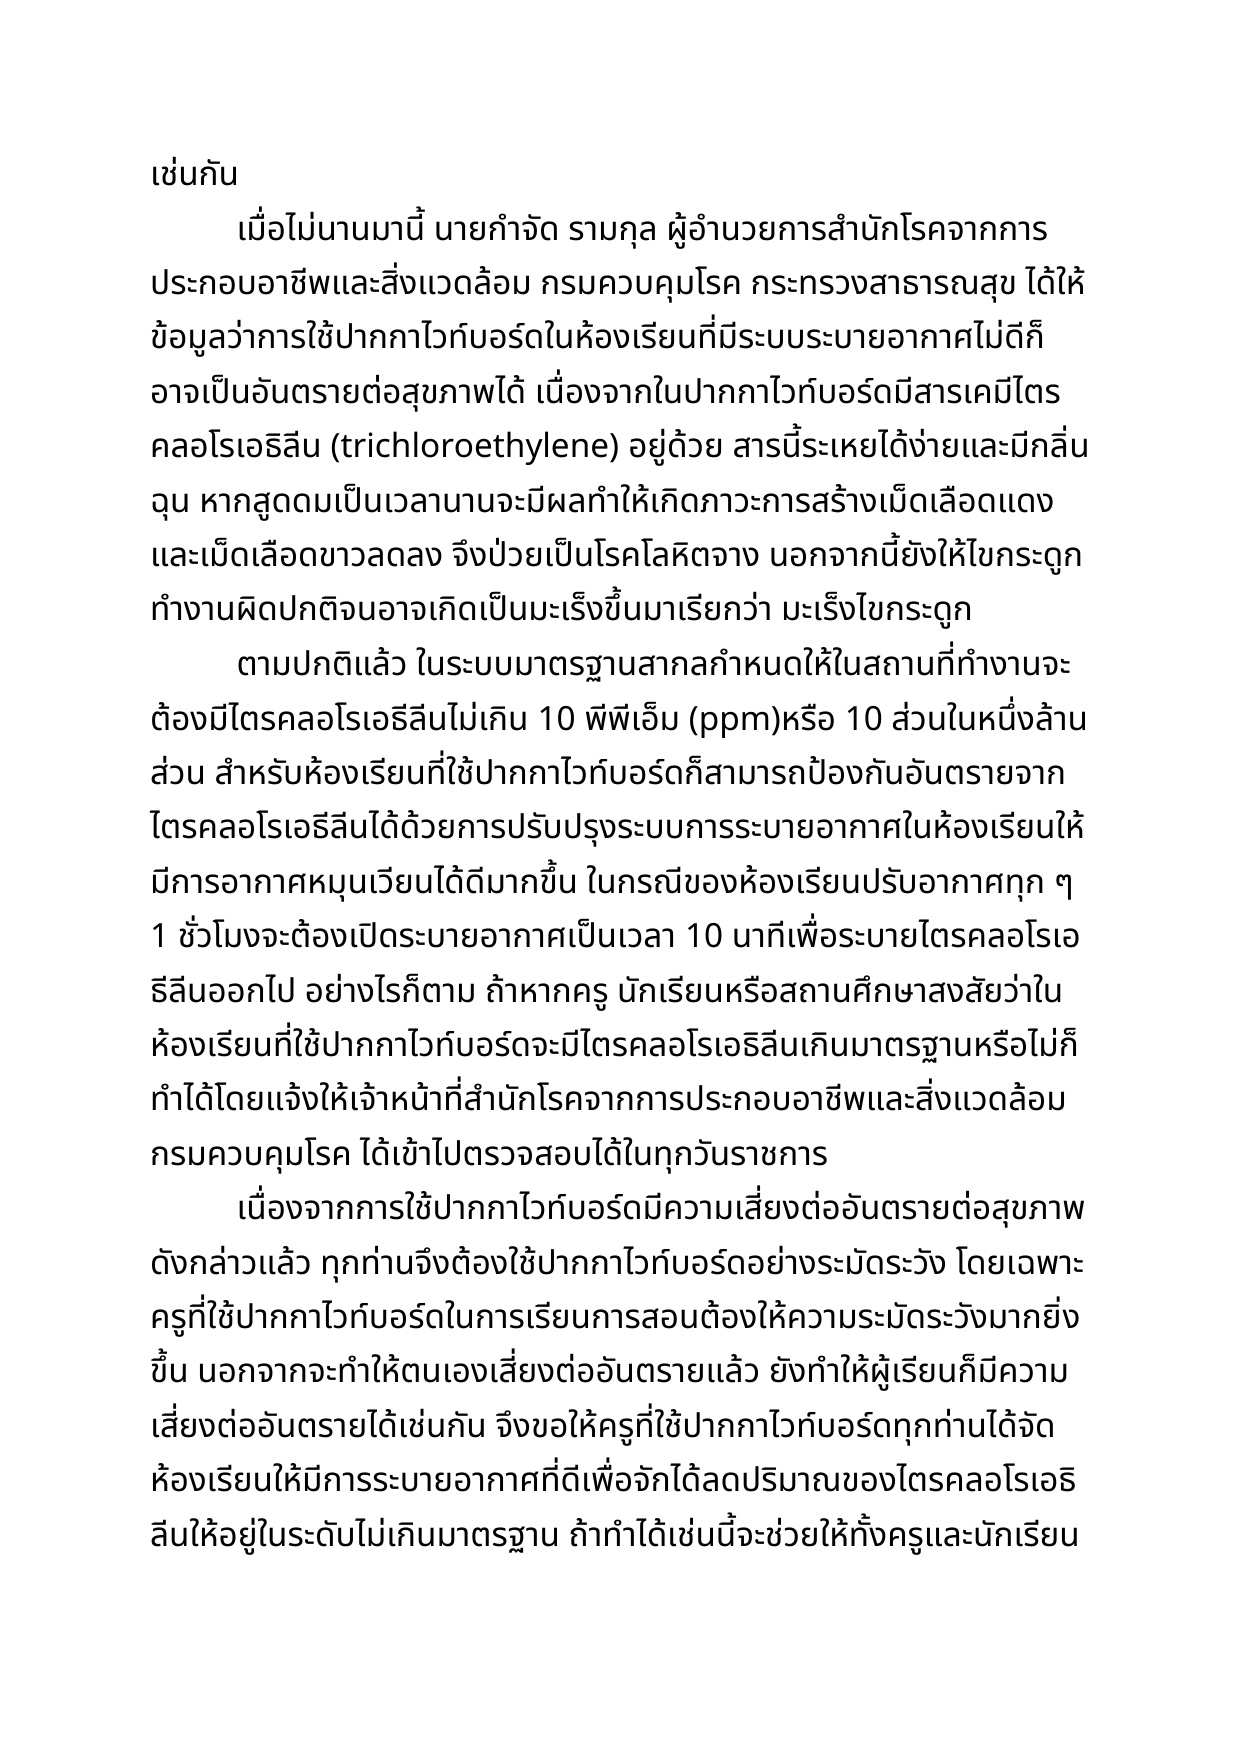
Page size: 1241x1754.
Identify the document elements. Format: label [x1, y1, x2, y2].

text [150, 150, 1090, 1561]
